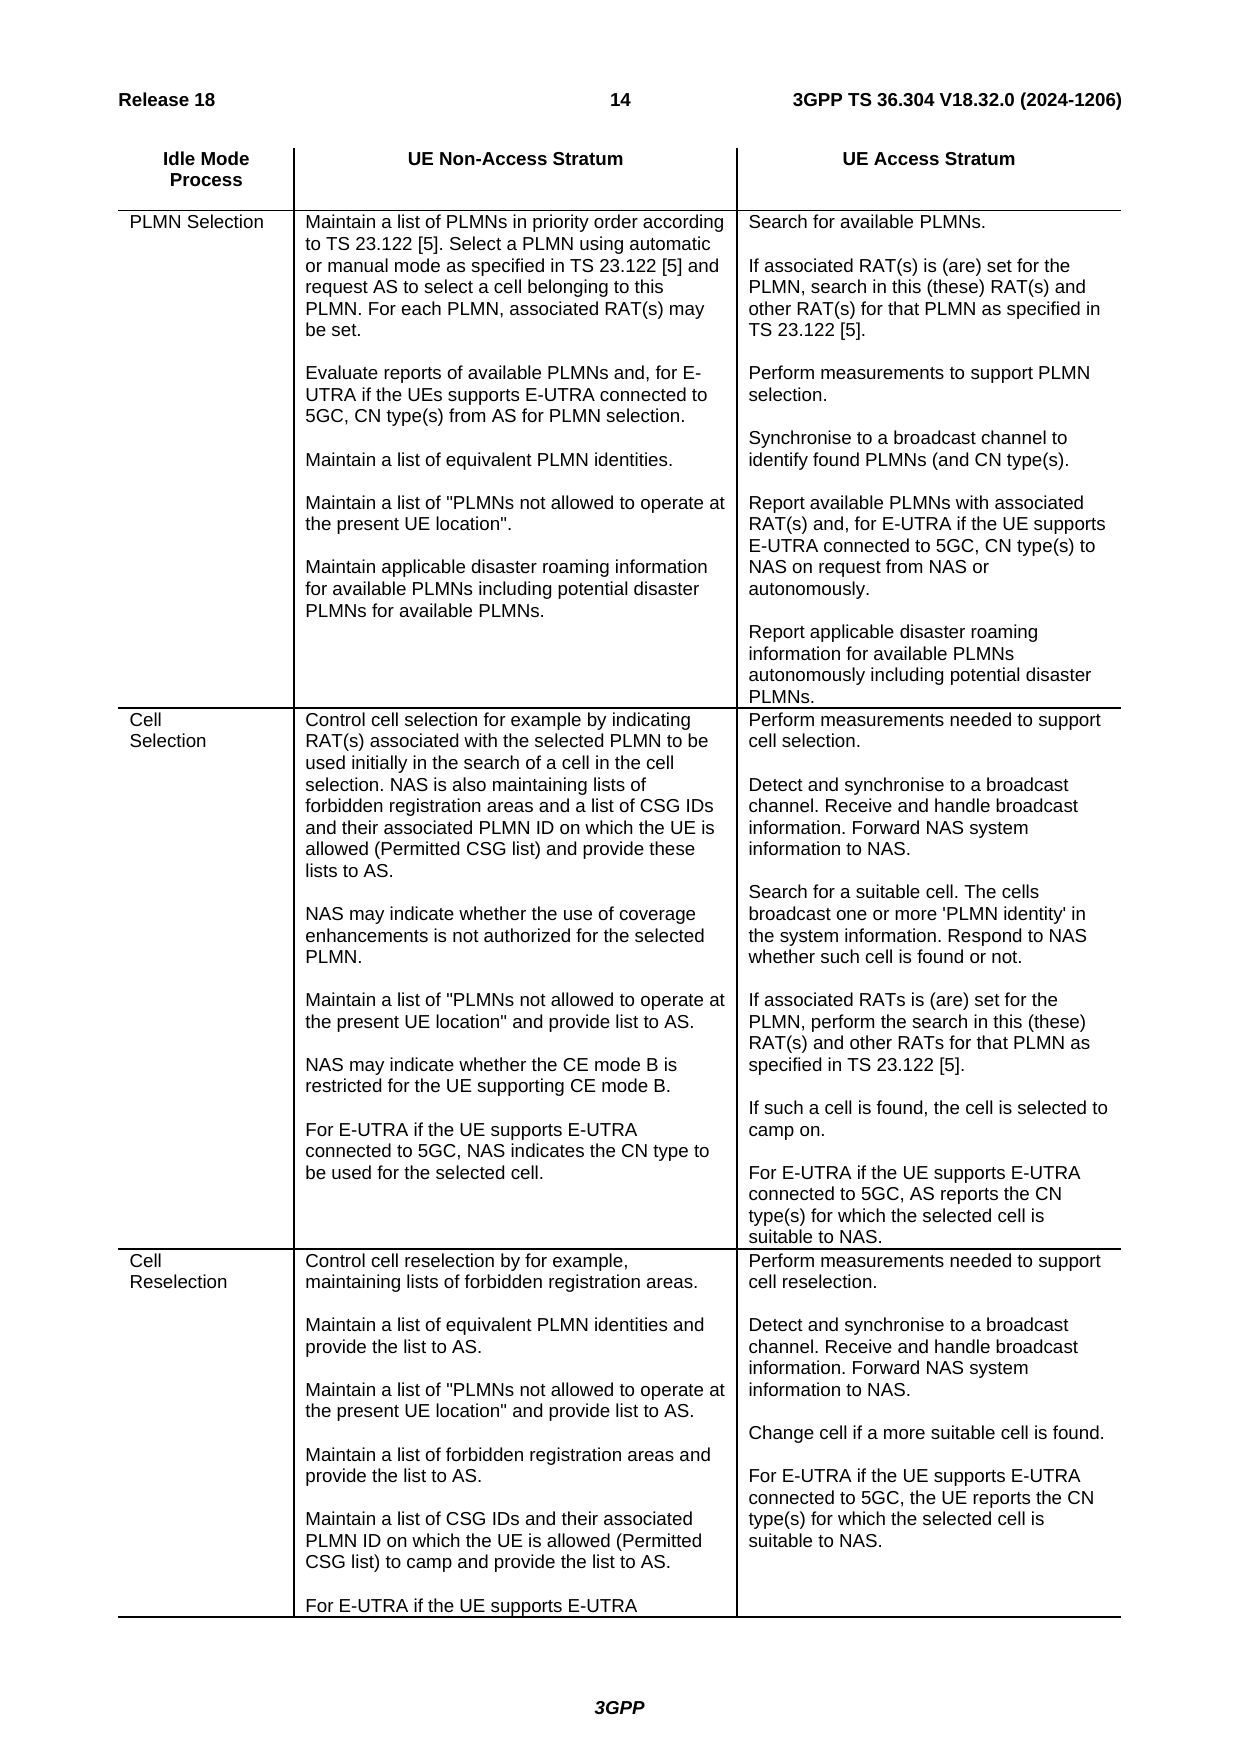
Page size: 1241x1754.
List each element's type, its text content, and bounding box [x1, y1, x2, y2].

table_cell PLMN Selection [118, 211, 293, 707]
table_cell Control cell selection for example by indicating RAT(s) associated with the selected PLMN to be used initially in the search of a cell in the cell selection. NAS is also maintaining lists of forbidden registration areas and a list of CSG IDs and their associated PLMN ID on which the UE is allowed (Permitted CSG list) and provide these lists to AS. NAS may indicate whether the use of coverage enhancements is not authorized for the selected PLMN. Maintain a list of "PLMNs not allowed to operate at the present UE location" and provide list to AS. NAS may indicate whether the CE mode B is restricted for the UE supporting CE mode B. For E-UTRA if the UE supports E-UTRA connected to 5GC, NAS indicates the CN type to be used for the selected cell. [295, 709, 736, 1248]
table_cell Perform measurements needed to support cell selection. Detect and synchronise to a broadcast channel. Receive and handle broadcast information. Forward NAS system information to NAS. Search for a suitable cell. The cells broadcast one or more 'PLMN identity' in the system information. Respond to NAS whether such cell is found or not. If associated RATs is (are) set for the PLMN, perform the search in this (these) RAT(s) and other RATs for that PLMN as specified in TS 23.122 [5]. If such a cell is found, the cell is selected to camp on. For E-UTRA if the UE supports E-UTRA connected to 5GC, AS reports the CN type(s) for which the selected cell is suitable to NAS. [738, 709, 1121, 1248]
table_cell Cell Reselection [118, 1250, 293, 1616]
table_cell Cell Selection [118, 709, 293, 1248]
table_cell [738, 1250, 1121, 1616]
table_header UE Non-Access Stratum [295, 148, 736, 210]
table_header UE Access Stratum [738, 148, 1121, 210]
table_cell Search for available PLMNs. If associated RAT(s) is (are) set for the PLMN, search in this (these) RAT(s) and other RAT(s) for that PLMN as specified in TS 23.122 [5]. Perform measurements to support PLMN selection. Synchronise to a broadcast channel to identify found PLMNs (and CN type(s). Report available PLMNs with associated RAT(s) and, for E-UTRA if the UE supports E-UTRA connected to 5GC, CN type(s) to NAS on request from NAS or autonomously. Report applicable disaster roaming information for available PLMNs autonomously including potential disaster PLMNs. [738, 211, 1121, 707]
table_cell Maintain a list of PLMNs in priority order according to TS 23.122 [5]. Select a PLMN using automatic or manual mode as specified in TS 23.122 [5] and request AS to select a cell belonging to this PLMN. For each PLMN, associated RAT(s) may be set. Evaluate reports of available PLMNs and, for E-UTRA if the UEs supports E-UTRA connected to 5GC, CN type(s) from AS for PLMN selection. Maintain a list of equivalent PLMN identities. Maintain a list of "PLMNs not allowed to operate at the present UE location". Maintain applicable disaster roaming information for available PLMNs including potential disaster PLMNs for available PLMNs. [295, 211, 736, 707]
table_header Idle Mode Process [118, 148, 293, 210]
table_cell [295, 1250, 736, 1616]
